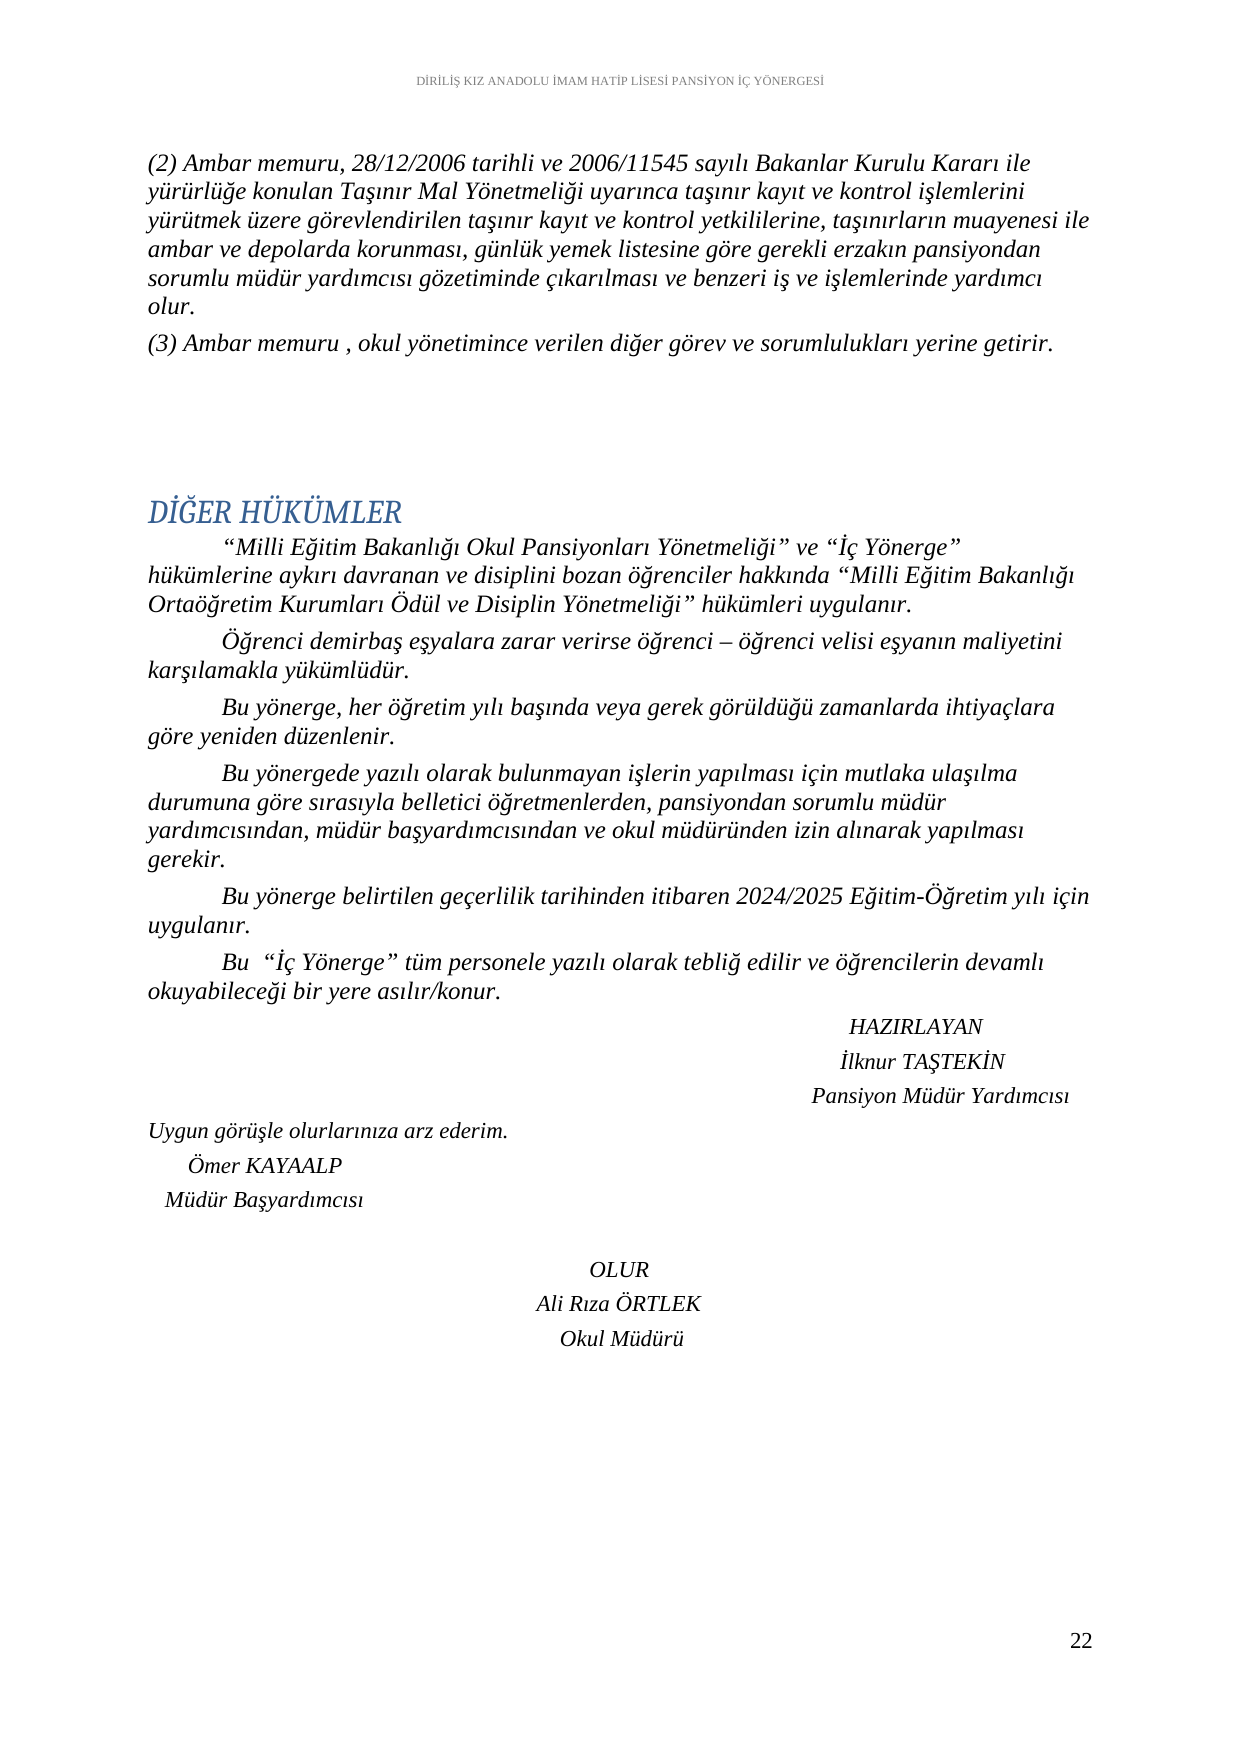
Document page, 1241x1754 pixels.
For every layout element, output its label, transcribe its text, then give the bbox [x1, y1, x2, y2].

text Bu “İç Yönerge” tüm personele yazılı olarak tebliğ edilir ve öğrencilerin devamlı okuyabileceği bir yere asılır/konur. [148, 947, 1093, 1005]
text Bu yönerge belirtilen geçerlilik tarihinden itibaren 2024/2025 Eğitim-Öğretim yılı için uygulanır. [148, 881, 1093, 939]
text OLUR [148, 1256, 1093, 1282]
text Bu yönergede yazılı olarak bulunmayan işlerin yapılması için mutlaka ulaşılma durumuna göre sırasıyla belletici öğretmenlerden, pansiyondan sorumlu müdür yardımcısından, müdür başyardımcısından ve okul müdüründen izin alınarak yapılması gerekir. [148, 758, 1093, 873]
text Ali Rıza ÖRTLEK [148, 1291, 1093, 1317]
text Okul Müdürü [148, 1325, 1093, 1352]
subtitle DİĞER HÜKÜMLER [148, 493, 1093, 532]
text (2) Ambar memuru, 28/12/2006 tarihli ve 2006/11545 sayılı Bakanlar Kurulu Kararı ile yürürlüğe konulan Taşınır Mal Yönetmeliği uyarınca taşınır kayıt ve kontrol işlemlerini yürütmek üzere görevlendirilen taşınır kayıt ve kontrol yetkililerine, taşınırların muayenesi ile ambar ve depolarda korunması, günlük yemek listesine göre gerekli erzakın pansiyondan sorumlu müdür yardımcısı gözetiminde çıkarılması ve benzeri iş ve işlemlerinde yardımcı olur. [148, 148, 1093, 320]
text Pansiyon Müdür Yardımcısı [148, 1082, 1093, 1109]
text Bu yönerge, her öğretim yılı başında veya gerek görüldüğü zamanlarda ihtiyaçlara göre yeniden düzenlenir. [148, 692, 1093, 750]
text “Milli Eğitim Bakanlığı Okul Pansiyonları Yönetmeliği” ve “İç Yönerge” hükümlerine aykırı davranan ve disiplini bozan öğrenciler hakkında “Milli Eğitim Bakanlığı Ortaöğretim Kurumları Ödül ve Disiplin Yönetmeliği” hükümleri uygulanır. [148, 532, 1093, 618]
text (3) Ambar memuru , okul yönetimince verilen diğer görev ve sorumlulukları yerine getirir. [148, 328, 1093, 357]
text İlknur TAŞTEKİN [148, 1048, 1093, 1074]
text Uygun görüşle olurlarınıza arz ederim. [148, 1117, 1093, 1143]
text HAZIRLAYAN [148, 1013, 1093, 1039]
text Öğrenci demirbaş eşyalara zarar verirse öğrenci – öğrenci velisi eşyanın maliyetini karşılamakla yükümlüdür. [148, 626, 1093, 684]
text Müdür Başyardımcısı [148, 1186, 1093, 1213]
text Ömer KAYAALP [148, 1152, 1093, 1178]
